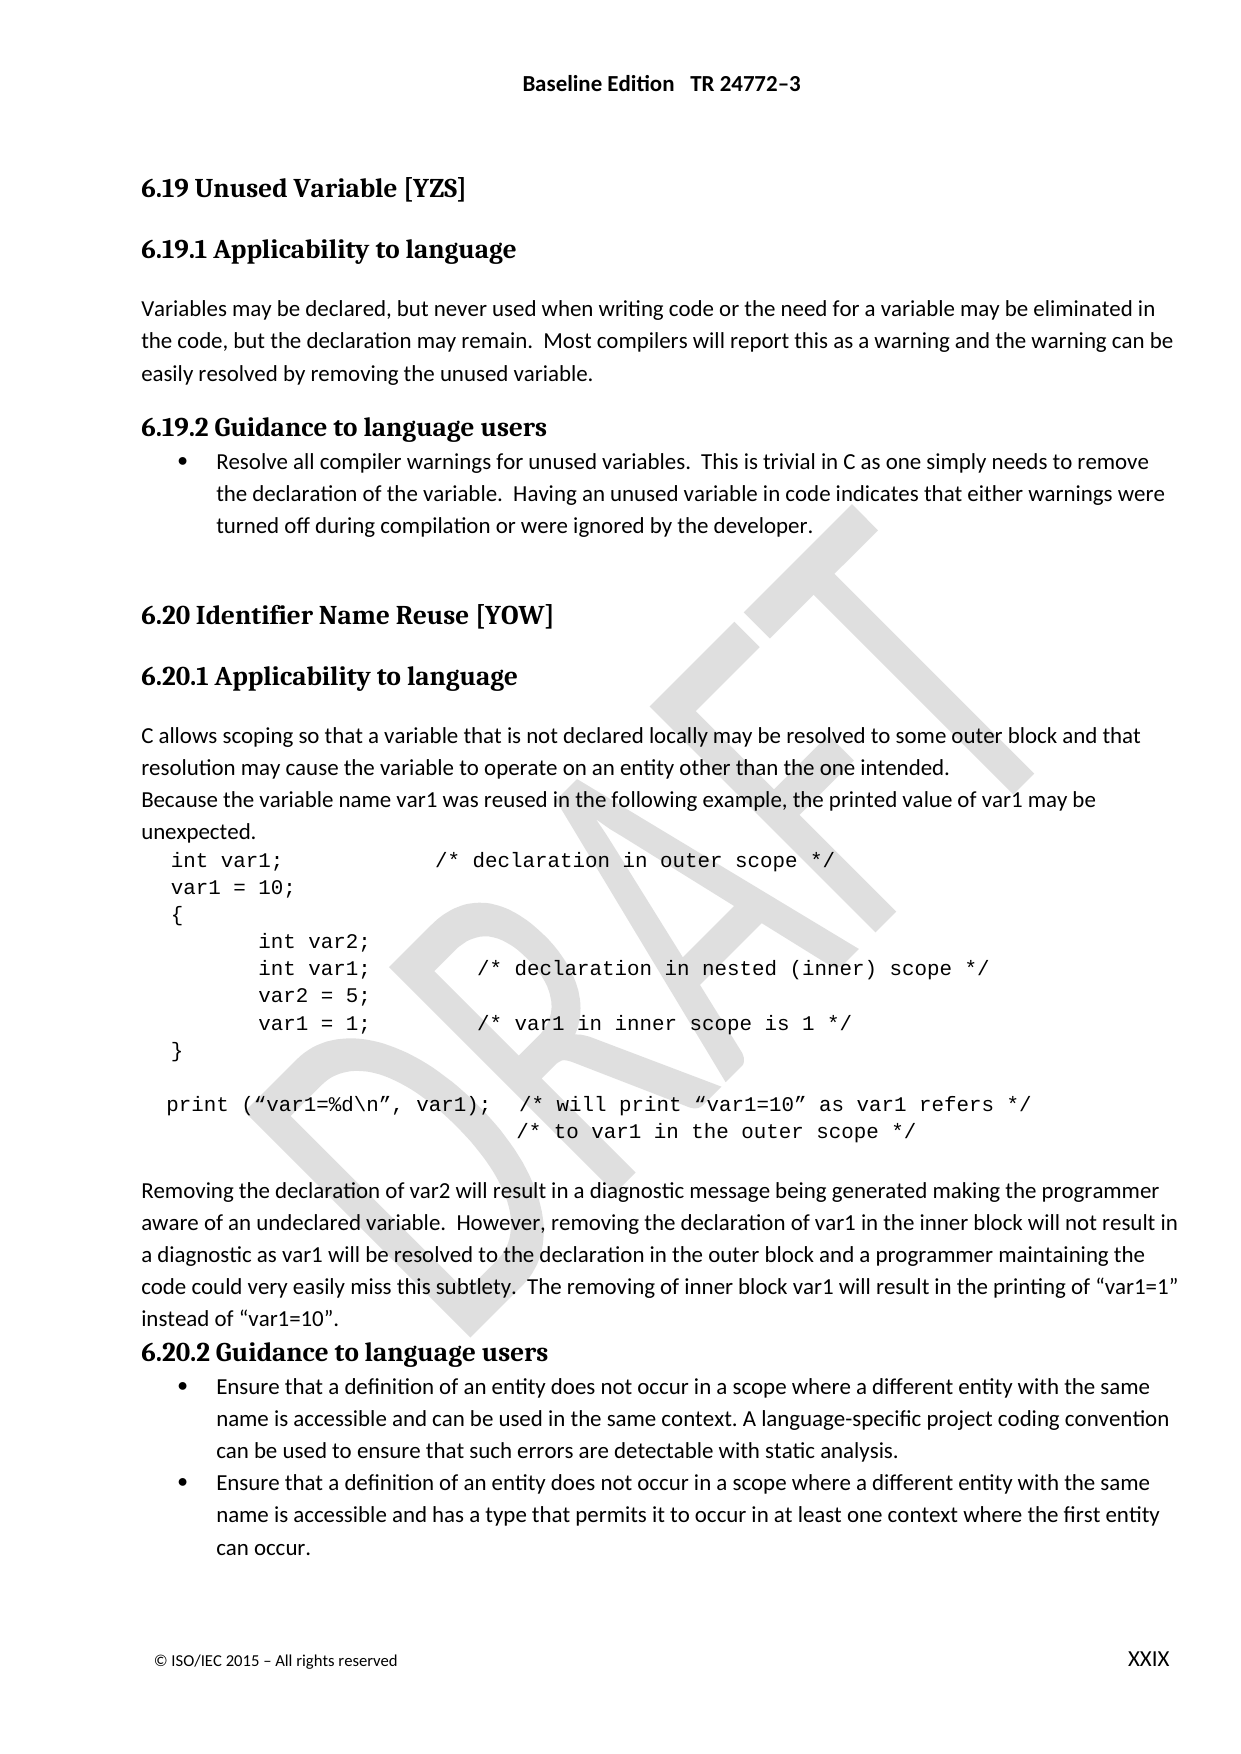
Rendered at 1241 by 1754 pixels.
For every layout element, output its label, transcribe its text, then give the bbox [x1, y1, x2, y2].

subtitle 6.19.2 Guidance to language users [141, 412, 1182, 443]
text C allows scoping so that a variable that is not declared locally may be resolved to some outer block and that resolution may cause the variable to operate on an entity other than the one intended. [141, 721, 1182, 781]
text print (“var1=%d\n”, var1); /* will print “var1=10” as var1 refers */ [141, 1094, 1182, 1118]
text /* to var1 in the outer scope */ [141, 1121, 1182, 1145]
text } [171, 1040, 1182, 1063]
subtitle 6.20.1 Applicability to language [141, 661, 1182, 692]
subtitle 6.20 Identifier Name Reuse [YOW] [141, 600, 1182, 631]
text var1 = 1; /* var1 in inner scope is 1 */ [171, 1013, 1182, 1036]
list Resolve all compiler warnings for unused variables. This is trivial in C as one simply needs to remove the declaration of the variable. Having an unused variable in code indicates that either warnings were turned off during compilation or were ignored by the developer. [178, 447, 1182, 539]
text Variables may be declared, but never used when writing code or the need for a variable may be eliminated in the code, but the declaration may remain. Most compilers will report this as a warning and the warning can be easily resolved by removing the unused variable. [141, 294, 1182, 387]
subtitle 6.19.1 Applicability to language [141, 234, 1182, 265]
text Because the variable name var1 was reused in the following example, the printed value of var1 may be unexpected. [141, 785, 1182, 845]
text Removing the declaration of var2 will result in a diagnostic message being generated making the programmer aware of an undeclared variable. However, removing the declaration of var1 in the inner block will not result in a diagnostic as var1 will be resolved to the declaration in the outer block and a programmer maintaining the code could very easily miss this subtlety. The removing of inner block var1 will result in the printing of “var1=1” instead of “var1=10”. [141, 1176, 1182, 1333]
text int var1; /* declaration in outer scope */ [171, 849, 1182, 873]
text var1 = 10; [171, 877, 1182, 900]
subtitle 6.19 Unused Variable [YZS] [141, 173, 1182, 205]
list Ensure that a definition of an entity does not occur in a scope where a different entity with the same name is accessible and has a type that permits it to occur in at least one context where the first entity can occur. [178, 1468, 1182, 1561]
text int var2; [171, 931, 1182, 955]
text { [171, 904, 1182, 928]
text var2 = 5; [171, 986, 1182, 1009]
list Ensure that a definition of an entity does not occur in a scope where a different entity with the same name is accessible and can be used in the same context. A language-specific project coding convention can be used to ensure that such errors are detectable with static analysis. [178, 1372, 1182, 1464]
subtitle 6.20.2 Guidance to language users [141, 1337, 1182, 1368]
text int var1; /* declaration in nested (inner) scope */ [171, 958, 1182, 982]
